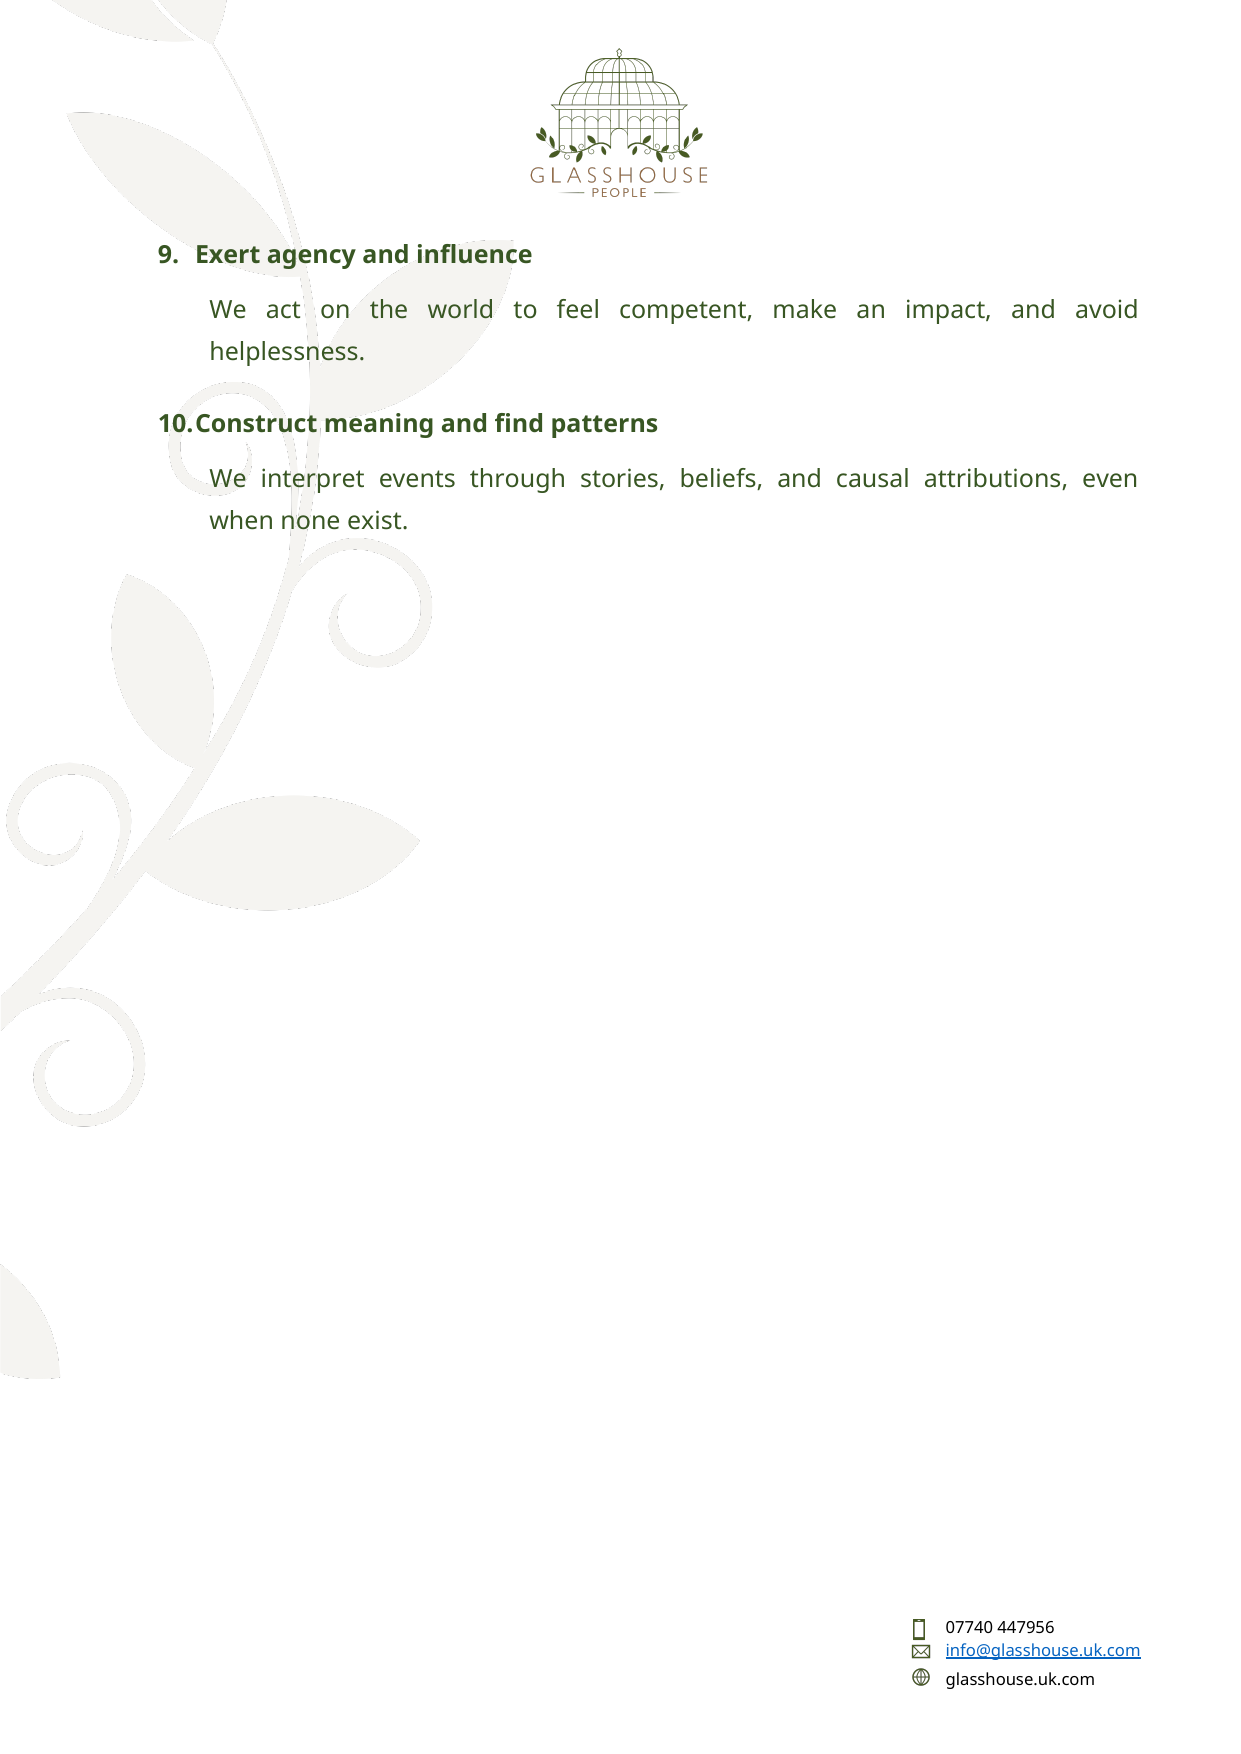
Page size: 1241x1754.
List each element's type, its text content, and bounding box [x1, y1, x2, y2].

list Exert agency and influence [158, 236, 1139, 270]
text We interpret events through stories, beliefs, and causal attributions, even when none exist. [209, 460, 1139, 537]
picture [0, 0, 514, 1379]
picture [910, 1666, 932, 1688]
picture [907, 1618, 932, 1663]
text We act on the world to feel competent, make an impact, and avoid helplessness. [209, 291, 1139, 368]
list Construct meaning and find patterns [158, 405, 1139, 439]
picture [530, 48, 708, 197]
